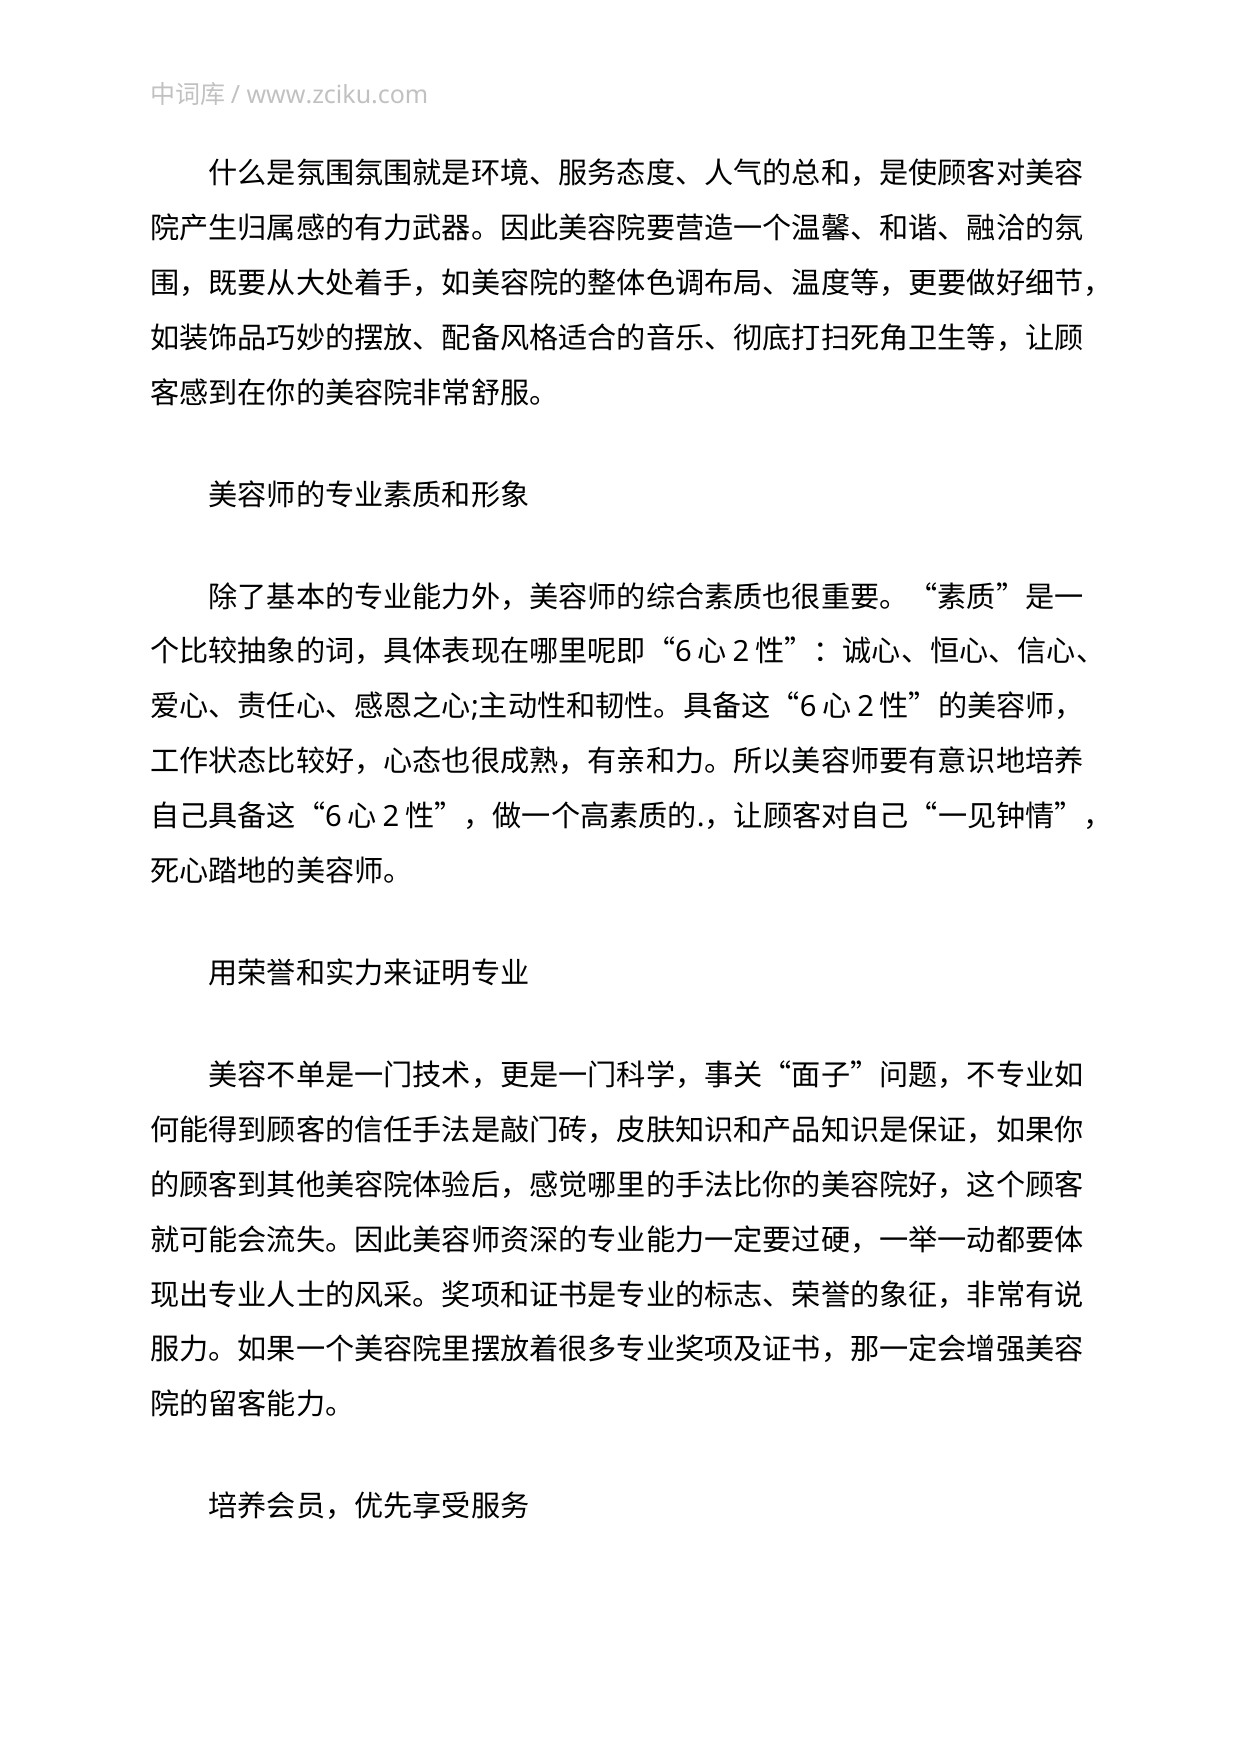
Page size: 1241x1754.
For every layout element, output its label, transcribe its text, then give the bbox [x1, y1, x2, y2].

text 除了基本的专业能力外，美容师的综合素质也很重要。“素质”是一个比较抽象的词，具体表现在哪里呢即“6心2性”：诚心、恒心、信心、爱心、责任心、感恩之心;主动性和韧性。具备这“6心2性”的美容师，工作状态比较好，心态也很成熟，有亲和力。所以美容师要有意识地培养自己具备这“6心2性”，做一个高素质的.，让顾客对自己“一见钟情”，死心踏地的美容师。 [150, 573, 1090, 890]
text 美容不单是一门技术，更是一门科学，事关“面子”问题，不专业如何能得到顾客的信任手法是敲门砖，皮肤知识和产品知识是保证，如果你的顾客到其他美容院体验后，感觉哪里的手法比你的美容院好，这个顾客就可能会流失。因此美容师资深的专业能力一定要过硬，一举一动都要体现出专业人士的风采。奖项和证书是专业的标志、荣誉的象征，非常有说服力。如果一个美容院里摆放着很多专业奖项及证书，那一定会增强美容院的留客能力。 [150, 1051, 1090, 1423]
text 美容师的专业素质和形象 [150, 471, 1090, 514]
text 培养会员，优先享受服务 [150, 1483, 1090, 1525]
text 用荣誉和实力来证明专业 [150, 950, 1090, 992]
text 什么是氛围氛围就是环境、服务态度、人气的总和，是使顾客对美容院产生归属感的有力武器。因此美容院要营造一个温馨、和谐、融洽的氛围，既要从大处着手，如美容院的整体色调布局、温度等，更要做好细节，如装饰品巧妙的摆放、配备风格适合的音乐、彻底打扫死角卫生等，让顾客感到在你的美容院非常舒服。 [150, 150, 1090, 412]
